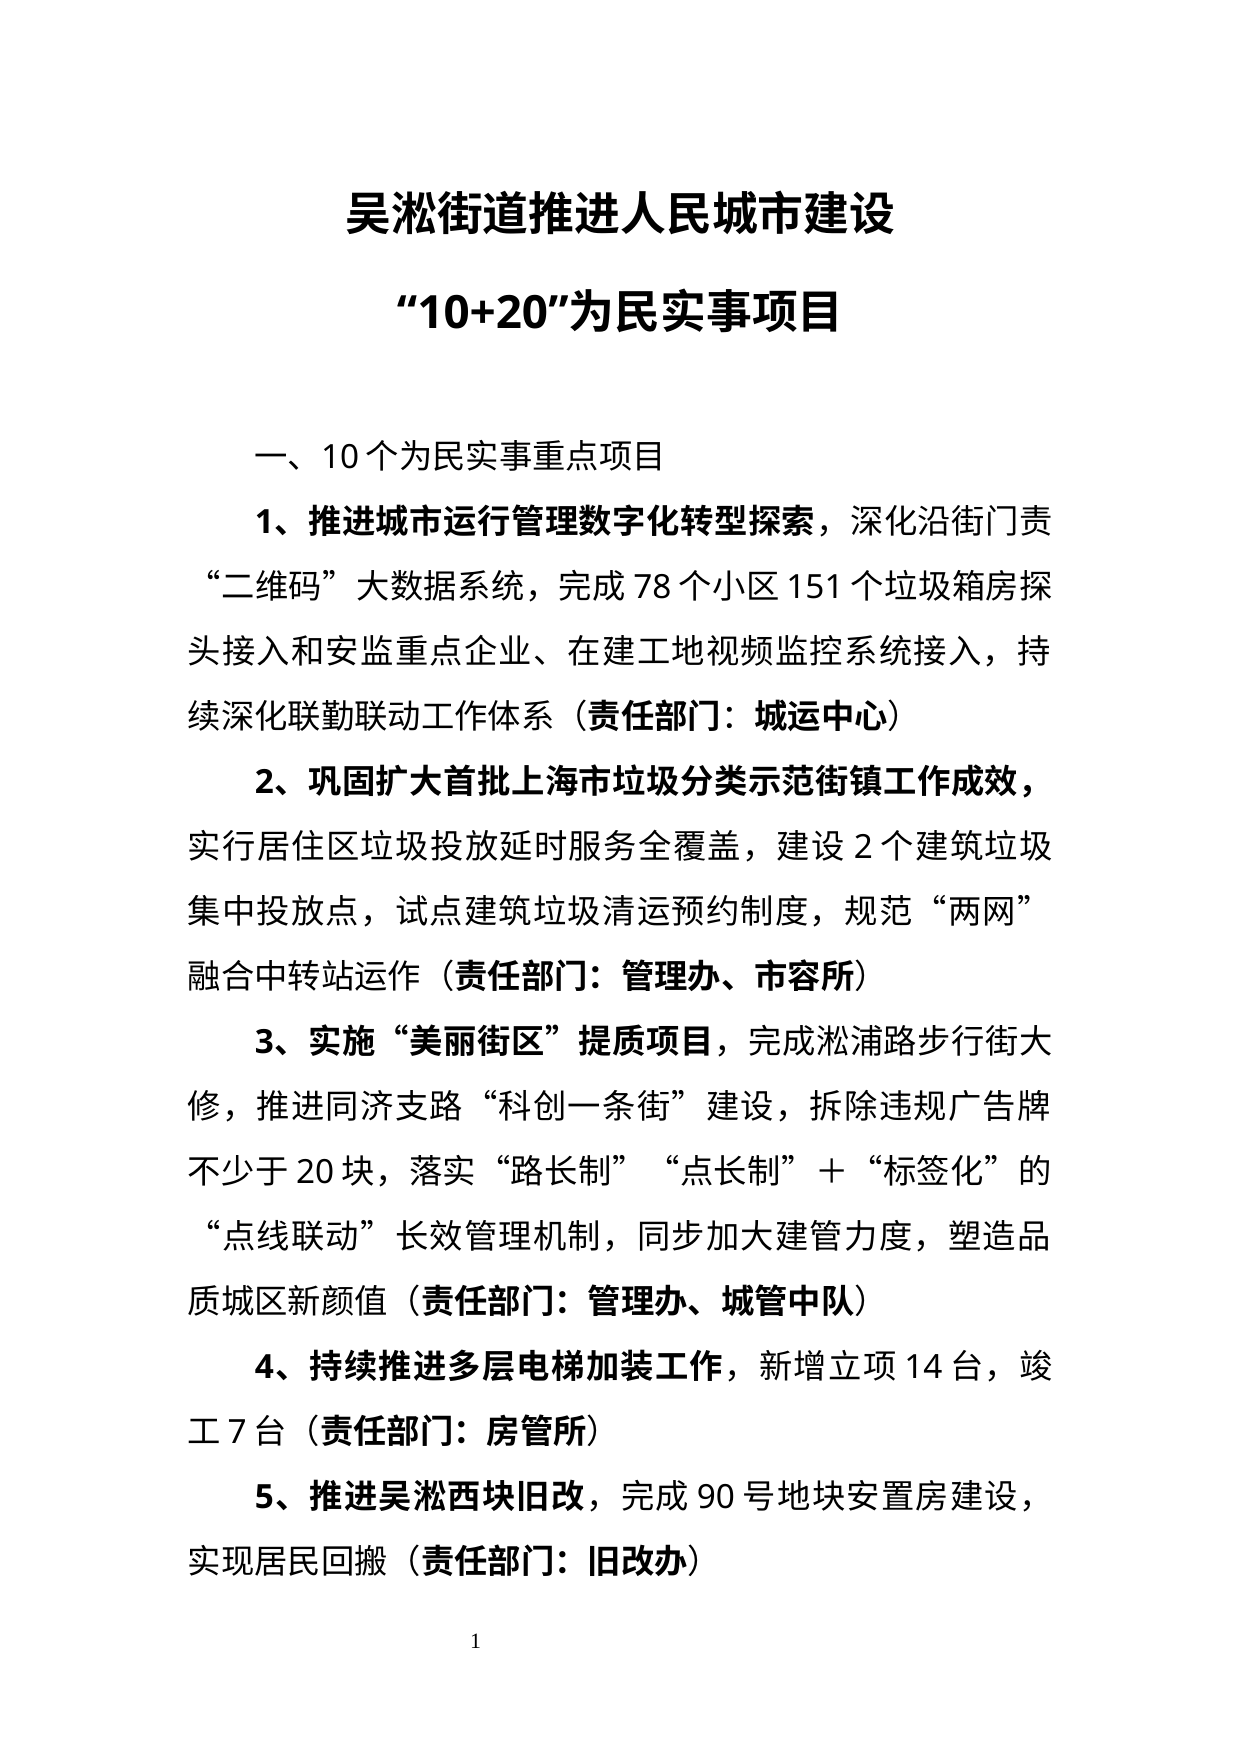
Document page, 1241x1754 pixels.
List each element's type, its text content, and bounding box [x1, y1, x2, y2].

text 吴淞街道推进人民城市建设 [187, 162, 1053, 259]
list 2、巩固扩大首批上海市垃圾分类示范街镇工作成效，实行居住区垃圾投放延时服务全覆盖，建设2个建筑垃圾集中投放点，试点建筑垃圾清运预约制度，规范“两网”融合中转站运作（责任部门：管理办、市容所） [187, 747, 1053, 1007]
list 1、推进城市运行管理数字化转型探索，深化沿街门责“二维码”大数据系统，完成78个小区151个垃圾箱房探头接入和安监重点企业、在建工地视频监控系统接入，持续深化联勤联动工作体系（责任部门：城运中心） [187, 487, 1053, 747]
text “10+20”为民实事项目 [187, 259, 1053, 357]
list 一、10个为民实事重点项目 [187, 422, 1053, 487]
list 4、持续推进多层电梯加装工作，新增立项14台，竣工7台（责任部门：房管所） [187, 1332, 1053, 1462]
list 3、实施“美丽街区”提质项目，完成淞浦路步行街大修，推进同济支路“科创一条街”建设，拆除违规广告牌不少于20块，落实“路长制”“点长制”＋“标签化”的“点线联动”长效管理机制，同步加大建管力度，塑造品质城区新颜值（责任部门：管理办、城管中队） [187, 1007, 1053, 1332]
list 5、推进吴淞西块旧改，完成90号地块安置房建设，实现居民回搬（责任部门：旧改办） [187, 1462, 1053, 1592]
